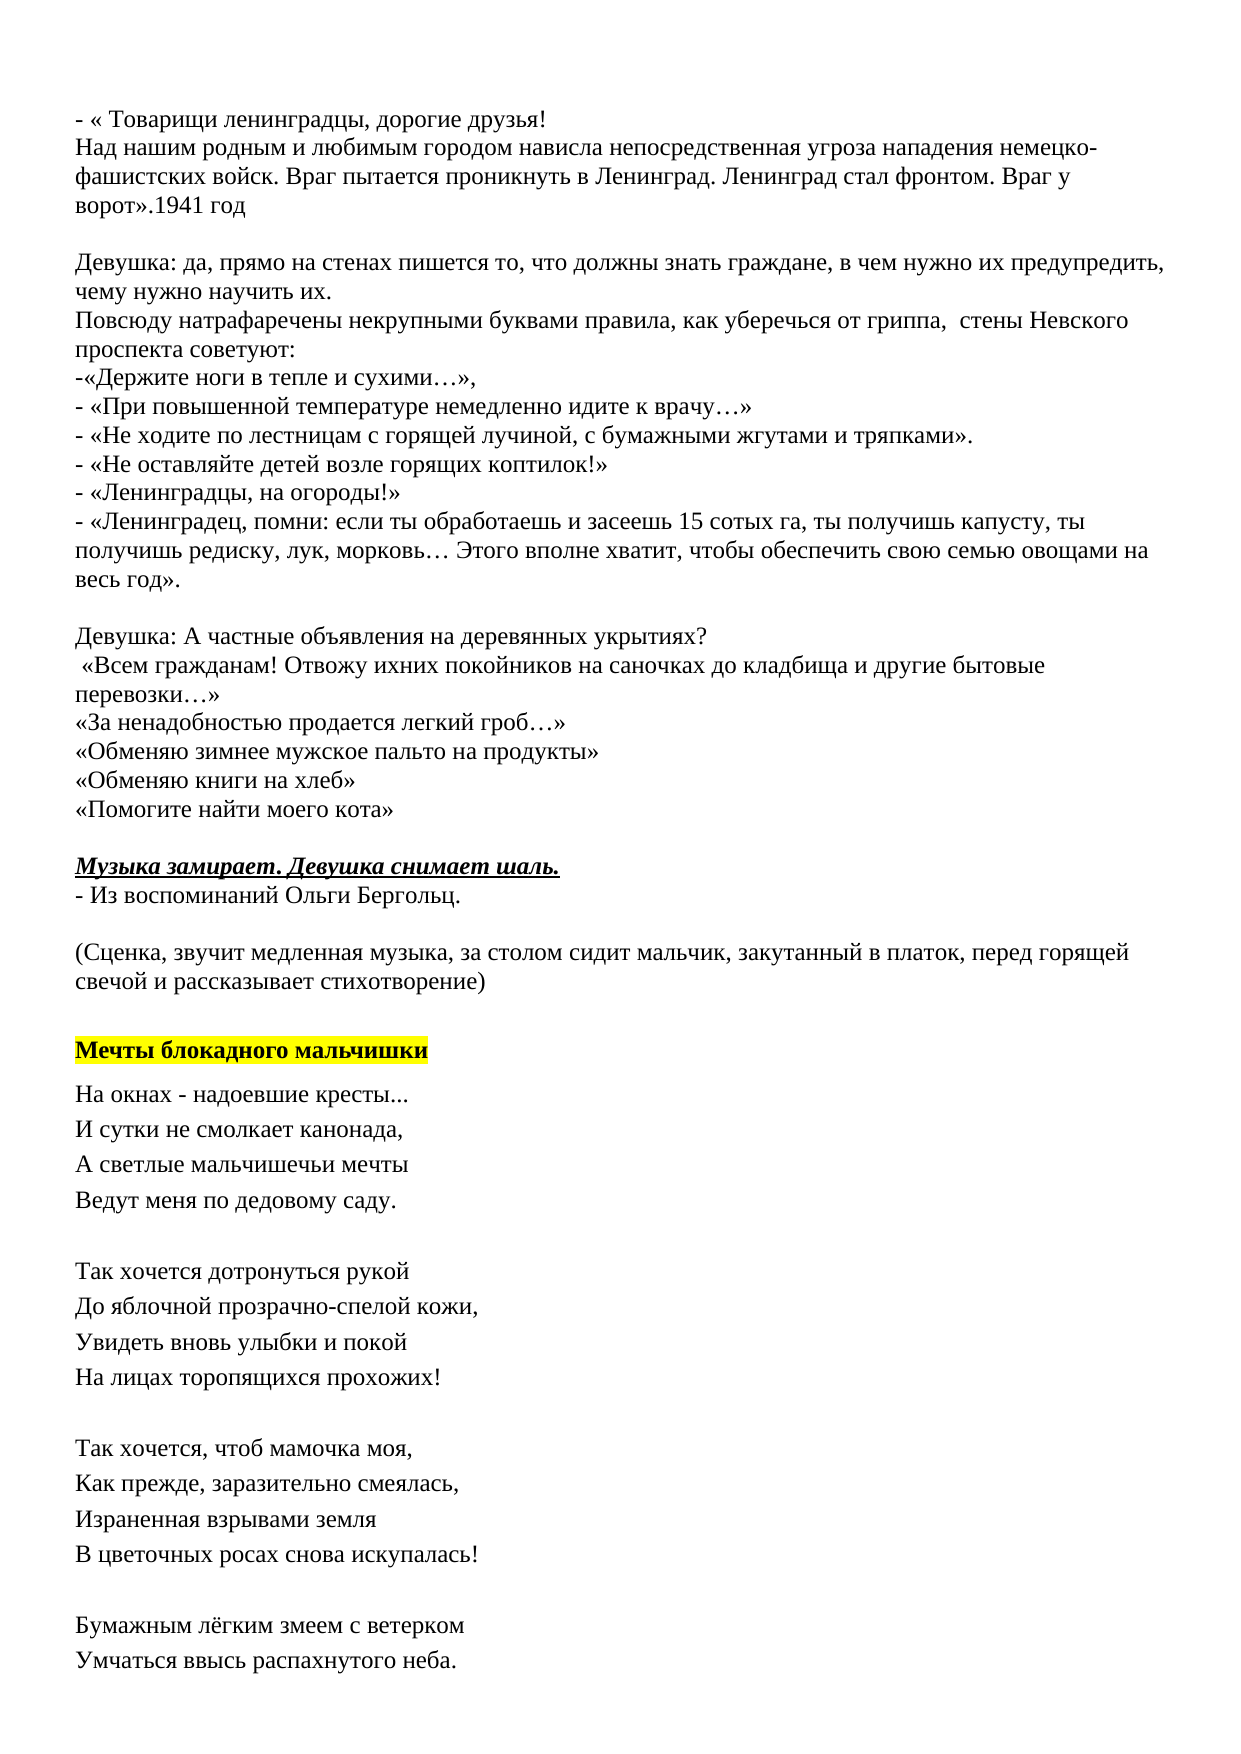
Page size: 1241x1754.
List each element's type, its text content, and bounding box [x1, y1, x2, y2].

text - «Не ходите по лестницам с горящей лучиной, с бумажными жгутами и тряпками». [75, 420, 1165, 449]
text Над нашим родным и любимым городом нависла непосредственная угроза нападения немецко-фашистских войск. Враг пытается проникнуть в Ленинград. Ленинград стал фронтом. Враг у ворот».1941 год [75, 132, 1165, 219]
text - «Ленинградец, помни: если ты обработаешь и засеешь 15 сотых га, ты получишь капусту, ты получишь редиску, лук, морковь… Этого вполне хватит, чтобы обеспечить свою семью овощами на весь год». [75, 506, 1165, 592]
text - «Не оставляйте детей возле горящих коптилок!» [75, 449, 1165, 477]
text «Всем гражданам! Отвожу ихних покойников на саночках до кладбища и другие бытовые перевозки…» [75, 650, 1165, 707]
text Девушка: А частные объявления на деревянных укрытиях? [75, 621, 1165, 650]
text - «При повышенной температуре немедленно идите к врачу…» [75, 391, 1165, 420]
text - « Товарищи ленинградцы, дорогие друзья! [75, 104, 1165, 132]
text Девушка: да, прямо на стенах пишется то, что должны знать граждане, в чем нужно их предупредить, чему нужно научить их. [75, 247, 1165, 305]
text «Помогите найти моего кота» [75, 794, 1165, 822]
text Повсюду натрафаречены некрупными буквами правила, как уберечься от гриппа, стены Невского проспекта советуют: [75, 305, 1165, 362]
text «За ненадобностью продается легкий гроб…» [75, 707, 1165, 736]
text (Сценка, звучит медленная музыка, за столом сидит мальчик, закутанный в платок, перед горящей свечой и рассказывает стихотворение) [75, 937, 1165, 995]
text «Обменяю зимнее мужское пальто на продукты» [75, 736, 1165, 765]
text «Обменяю книги на хлеб» [75, 765, 1165, 794]
text Мечты блокадного мальчишки [75, 1018, 1165, 1064]
text -«Держите ноги в тепле и сухими…», [75, 362, 1165, 391]
text - Из воспоминаний Ольги Бергольц. [75, 880, 1165, 909]
text - «Ленинградцы, на огороды!» [75, 477, 1165, 506]
text Музыка замирает. Девушка снимает шаль. [75, 851, 1165, 880]
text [75, 1072, 1165, 1674]
